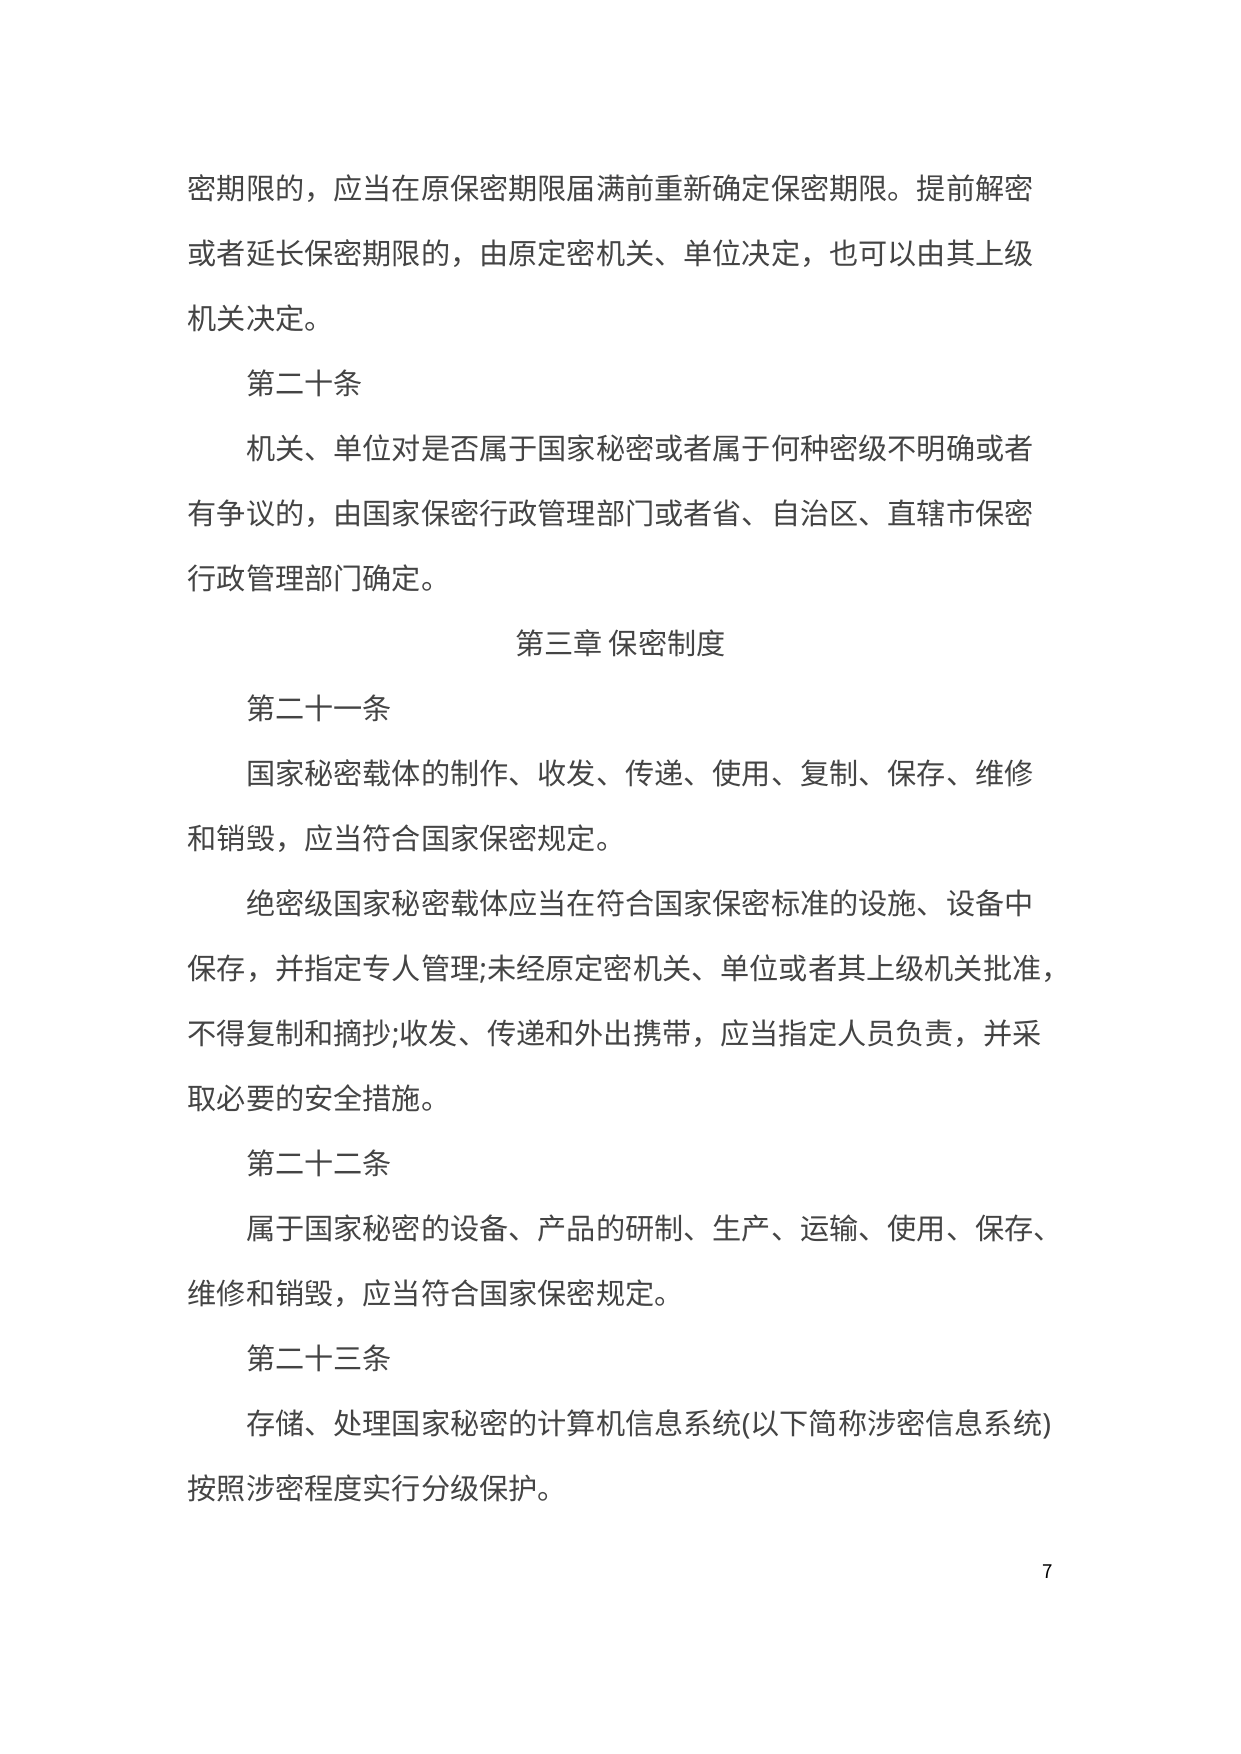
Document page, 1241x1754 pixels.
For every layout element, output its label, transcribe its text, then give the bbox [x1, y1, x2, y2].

text 存储、处理国家秘密的计算机信息系统(以下简称涉密信息系统)按照涉密程度实行分级保护。 [187, 1389, 1053, 1519]
text 绝密级国家秘密载体应当在符合国家保密标准的设施、设备中保存，并指定专人管理;未经原定密机关、单位或者其上级机关批准，不得复制和摘抄;收发、传递和外出携带，应当指定人员负责，并采取必要的安全措施。 [187, 869, 1053, 1129]
text 国家秘密载体的制作、收发、传递、使用、复制、保存、维修和销毁，应当符合国家保密规定。 [187, 739, 1053, 869]
text 第二十条 [187, 349, 1053, 414]
text 机关、单位对是否属于国家秘密或者属于何种密级不明确或者有争议的，由国家保密行政管理部门或者省、自治区、直辖市保密行政管理部门确定。 [187, 414, 1053, 609]
text 第二十一条 [187, 674, 1053, 739]
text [187, 154, 1053, 349]
text 第三章 保密制度 [187, 609, 1053, 674]
text 第二十二条 [187, 1129, 1053, 1194]
text 第二十三条 [187, 1324, 1053, 1389]
text 属于国家秘密的设备、产品的研制、生产、运输、使用、保存、维修和销毁，应当符合国家保密规定。 [187, 1194, 1053, 1324]
